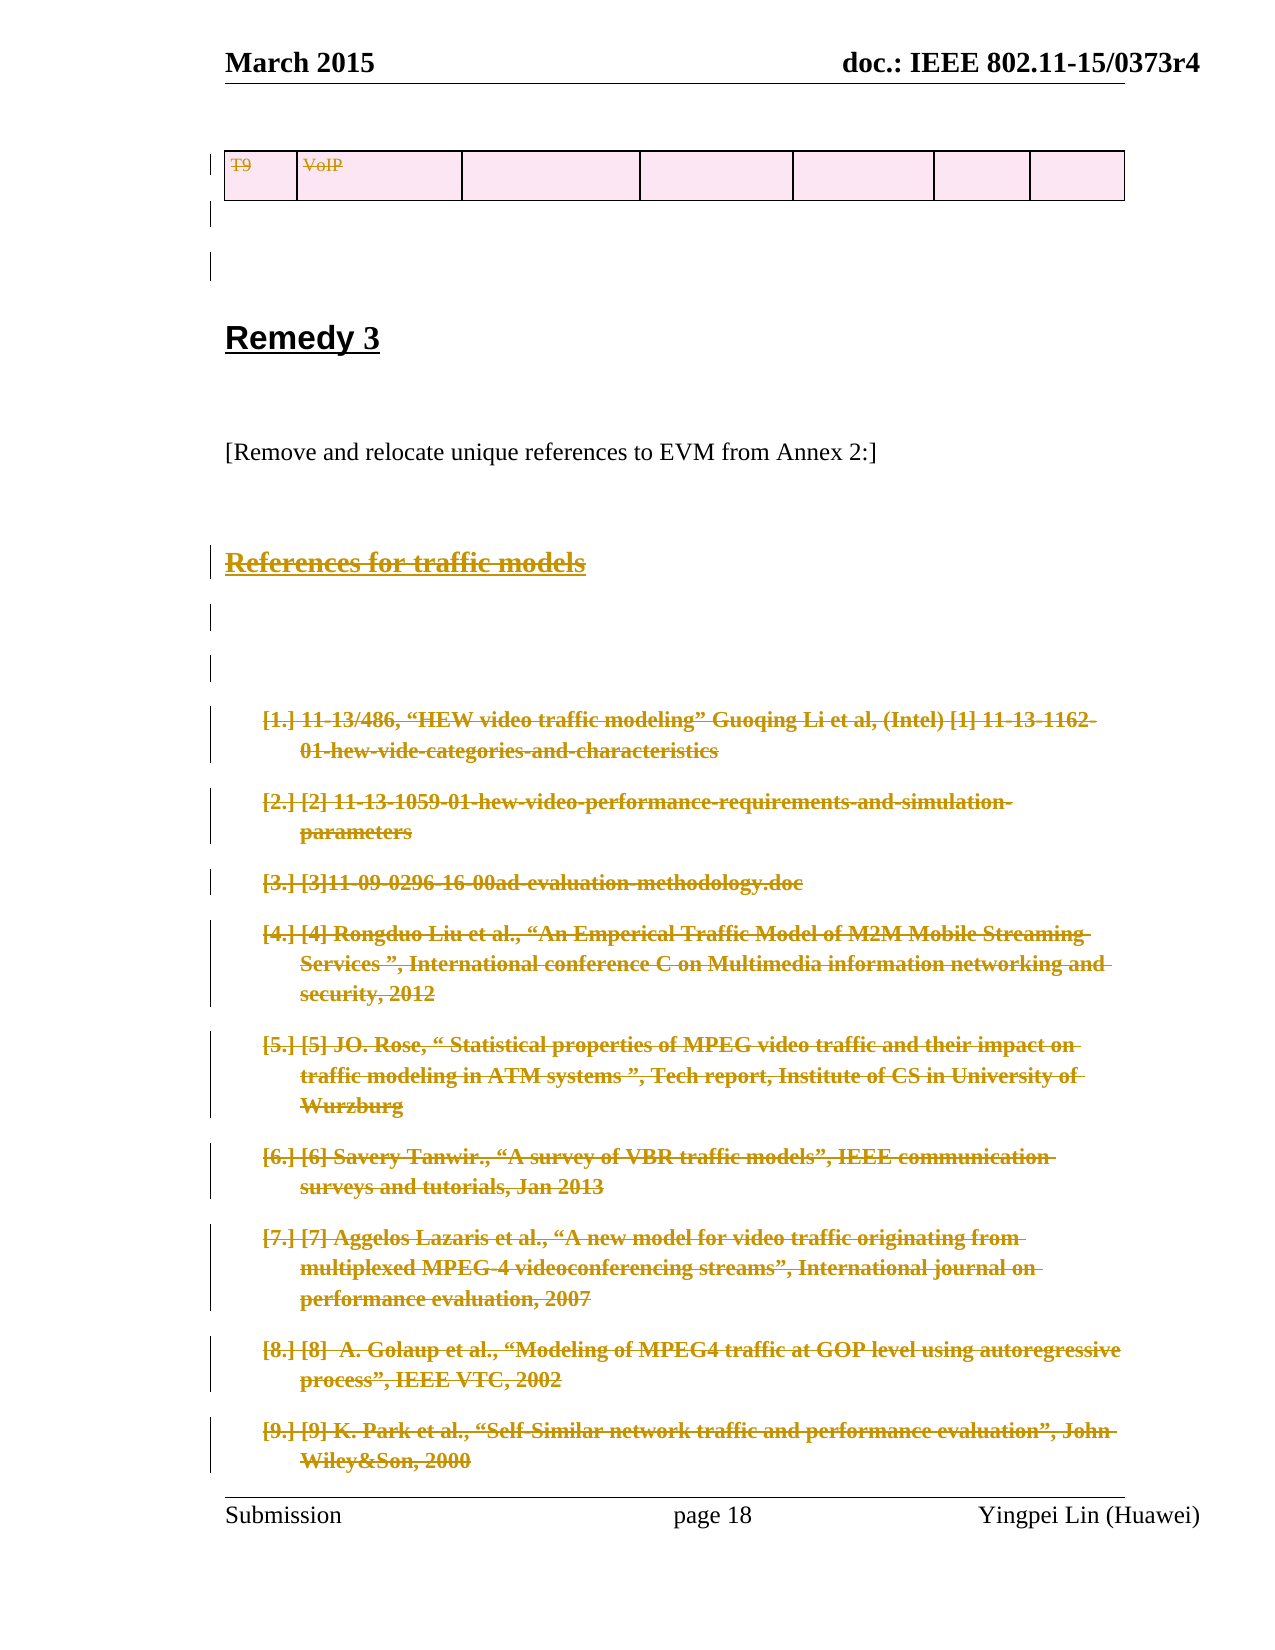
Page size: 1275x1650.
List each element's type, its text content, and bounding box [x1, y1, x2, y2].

text [Remove and relocate unique references to EVM from Annex 2:] [225, 437, 1125, 466]
subtitle Remedy 3 [225, 318, 1125, 357]
